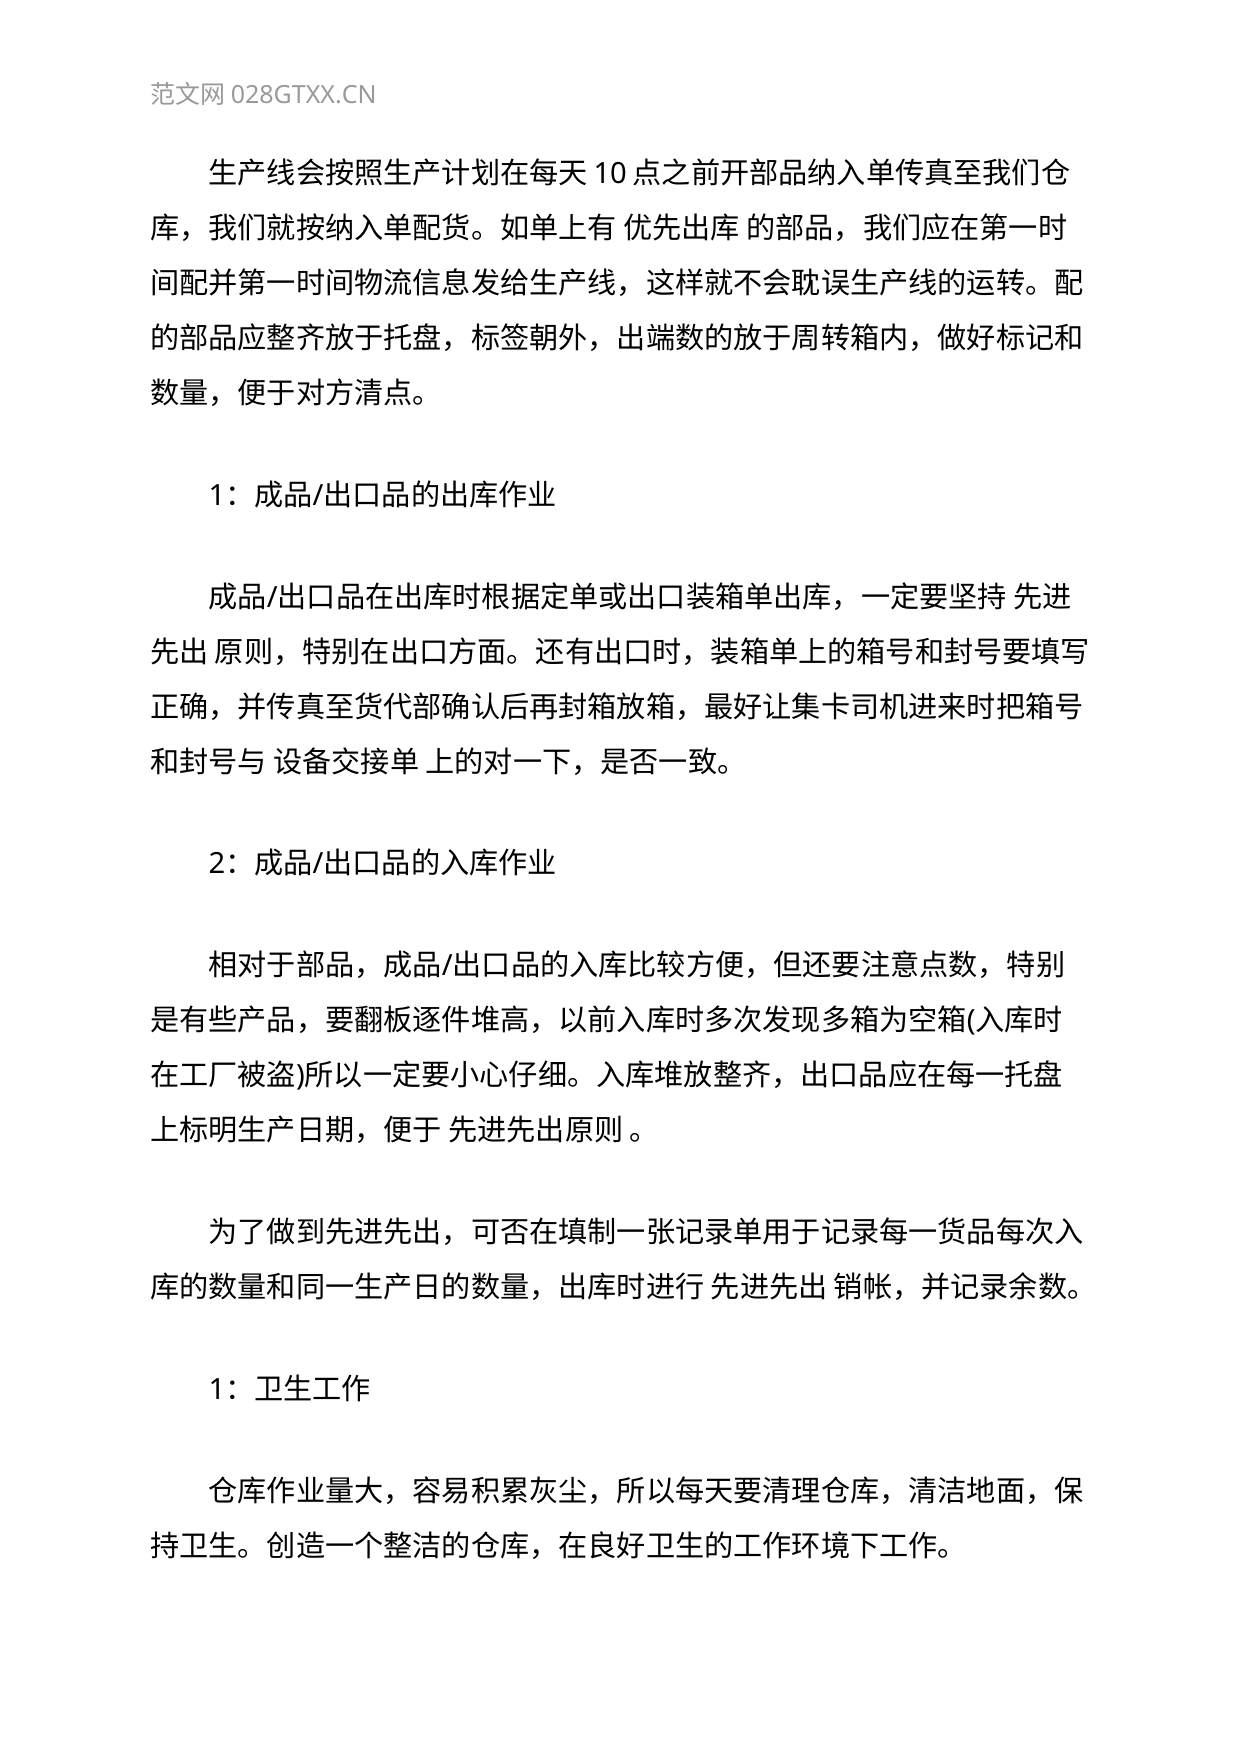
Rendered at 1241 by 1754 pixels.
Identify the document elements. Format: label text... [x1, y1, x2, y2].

text 为了做到先进先出，可否在填制一张记录单用于记录每一货品每次入库的数量和同一生产日的数量，出库时进行 先进先出 销帐，并记录余数。 [150, 1209, 1090, 1306]
text 1：卫生工作 [150, 1365, 1090, 1408]
text 仓库作业量大，容易积累灰尘，所以每天要清理仓库，清洁地面，保持卫生。创造一个整洁的仓库，在良好卫生的工作环境下工作。 [150, 1467, 1090, 1564]
text 1：成品/出口品的出库作业 [150, 471, 1090, 514]
text 生产线会按照生产计划在每天10点之前开部品纳入单传真至我们仓库，我们就按纳入单配货。如单上有 优先出库 的部品，我们应在第一时间配并第一时间物流信息发给生产线，这样就不会耽误生产线的运转。配的部品应整齐放于托盘，标签朝外，出端数的放于周转箱内，做好标记和数量，便于对方清点。 [150, 150, 1090, 412]
text 成品/出口品在出库时根据定单或出口装箱单出库，一定要坚持 先进先出 原则，特别在出口方面。还有出口时，装箱单上的箱号和封号要填写正确，并传真至货代部确认后再封箱放箱，最好让集卡司机进来时把箱号和封号与 设备交接单 上的对一下，是否一致。 [150, 573, 1090, 781]
text 2：成品/出口品的入库作业 [150, 840, 1090, 882]
text 相对于部品，成品/出口品的入库比较方便，但还要注意点数，特别是有些产品，要翻板逐件堆高，以前入库时多次发现多箱为空箱(入库时在工厂被盗)所以一定要小心仔细。入库堆放整齐，出口品应在每一托盘上标明生产日期，便于 先进先出原则 。 [150, 942, 1090, 1149]
